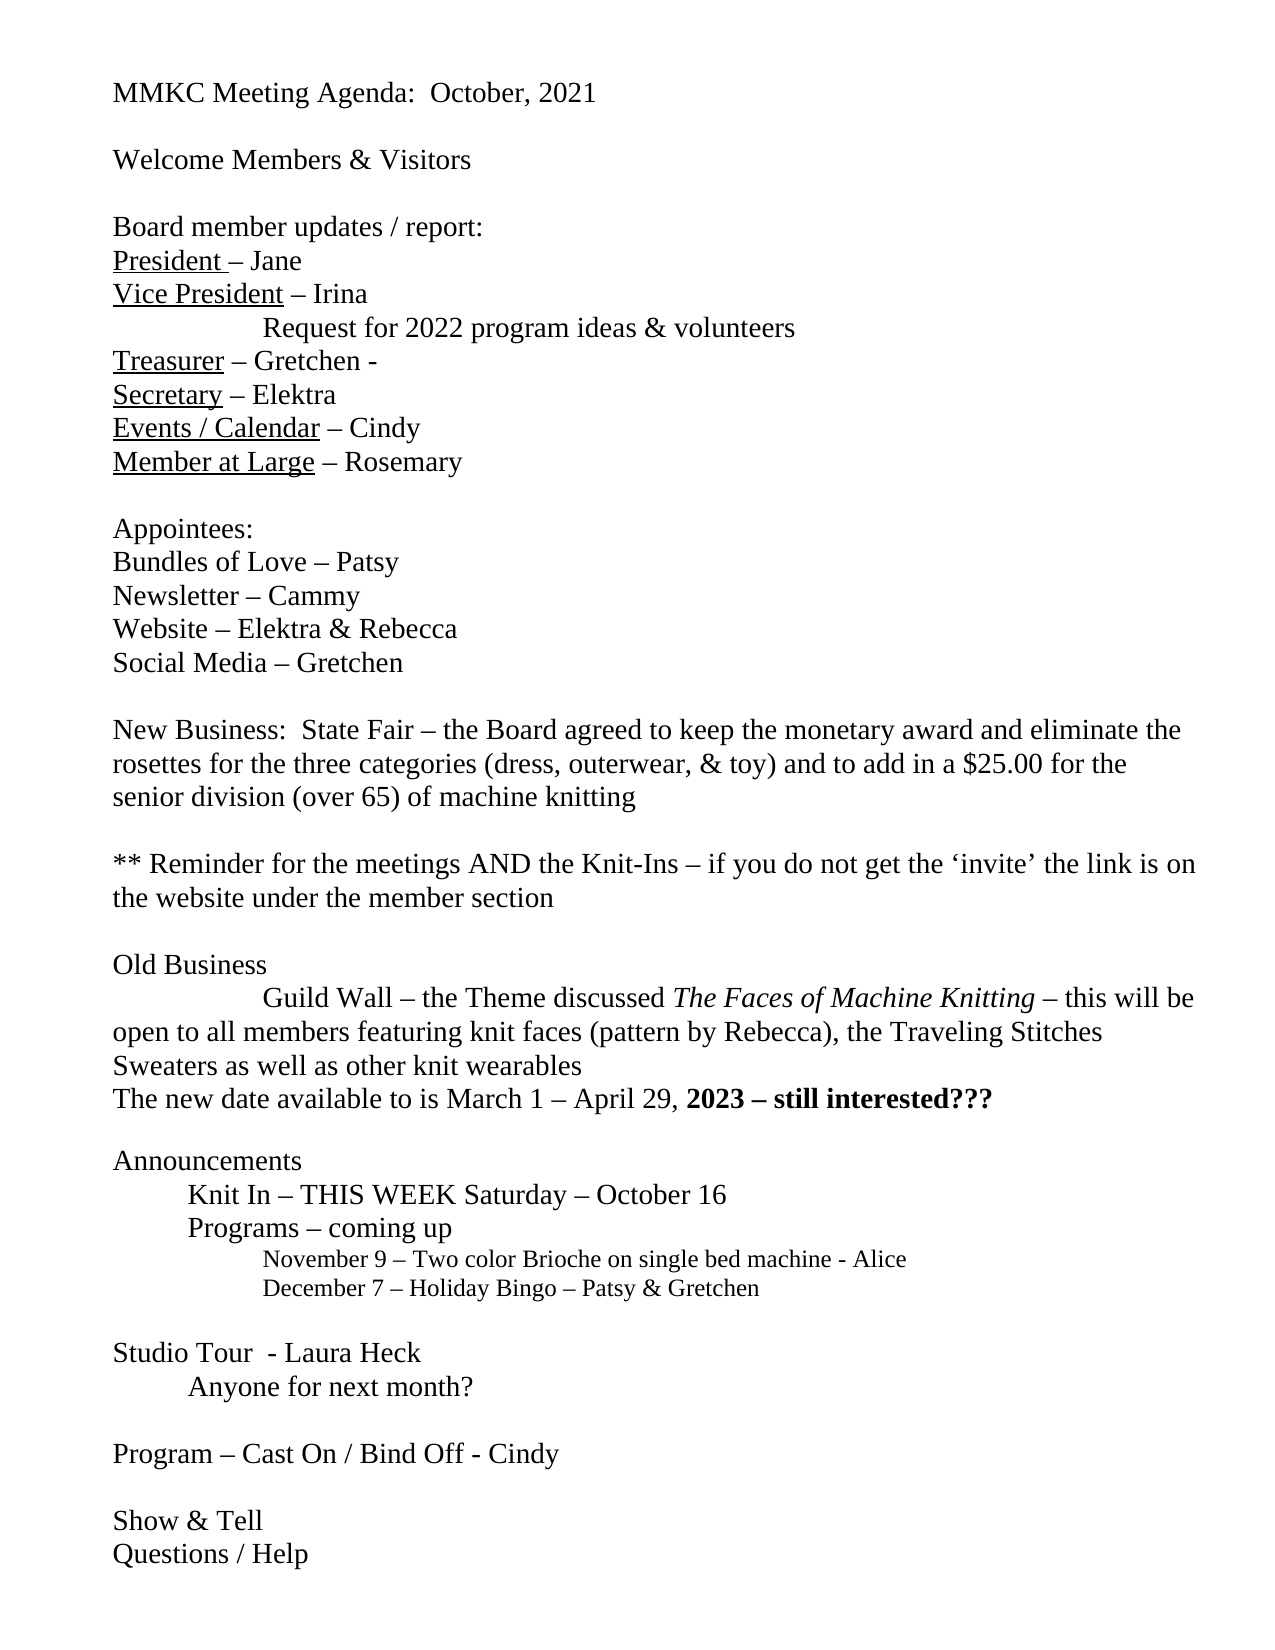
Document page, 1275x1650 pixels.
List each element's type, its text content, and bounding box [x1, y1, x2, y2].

text Secretary – Elektra [112, 377, 1200, 410]
text Newsletter – Cammy [112, 578, 1200, 612]
text MMKC Meeting Agenda: October, 2021 [112, 75, 1200, 108]
text New Business: State Fair – the Board agreed to keep the monetary award and eliminate the rosettes for the three categories (dress, outerwear, & toy) and to add in a $25.00 for the senior division (over 65) of machine knitting [112, 712, 1200, 813]
text Appointees: [112, 511, 1200, 544]
text Bundles of Love – Patsy [112, 544, 1200, 578]
text Request for 2022 program ideas & volunteers [112, 310, 1200, 343]
text Studio Tour - Laura Heck [112, 1335, 1200, 1369]
text November 9 – Two color Brioche on single bed machine - Alice [112, 1244, 1200, 1273]
text Member at Large – Rosemary [112, 444, 1200, 477]
text ** Reminder for the meetings AND the Knit-Ins – if you do not get the ‘invite’ the link is on the website under the member section [112, 846, 1200, 913]
text Anyone for next month? [112, 1369, 1200, 1402]
text December 7 – Holiday Bingo – Patsy & Gretchen [187, 1273, 1200, 1302]
text Website – Elektra & Rebecca [112, 612, 1200, 645]
text Knit In – THIS WEEK Saturday – October 16 [112, 1177, 1200, 1211]
text Social Media – Gretchen [112, 645, 1200, 679]
text Programs – coming up [112, 1211, 1200, 1244]
text Events / Calendar – Cindy [112, 410, 1200, 444]
text Program – Cast On / Bind Off - Cindy [112, 1436, 1200, 1469]
text Welcome Members & Visitors [112, 142, 1200, 176]
text The new date available to is March 1 – April 29, 2023 – still interested??? [112, 1081, 1200, 1115]
text Show & Tell [112, 1503, 1200, 1536]
text Board member updates / report: [112, 209, 1200, 243]
text President – Jane [112, 243, 1200, 276]
text Old Business [112, 947, 1200, 981]
text Questions / Help [112, 1536, 1200, 1570]
text Treasurer – Gretchen - [112, 343, 1200, 377]
text Guild Wall – the Theme discussed The Faces of Machine Knitting – this will be open to all members featuring knit faces (pattern by Rebecca), the Traveling Stitches Sweaters as well as other knit wearables [112, 981, 1200, 1081]
text Announcements [112, 1143, 1200, 1177]
text Vice President – Irina [112, 276, 1200, 310]
